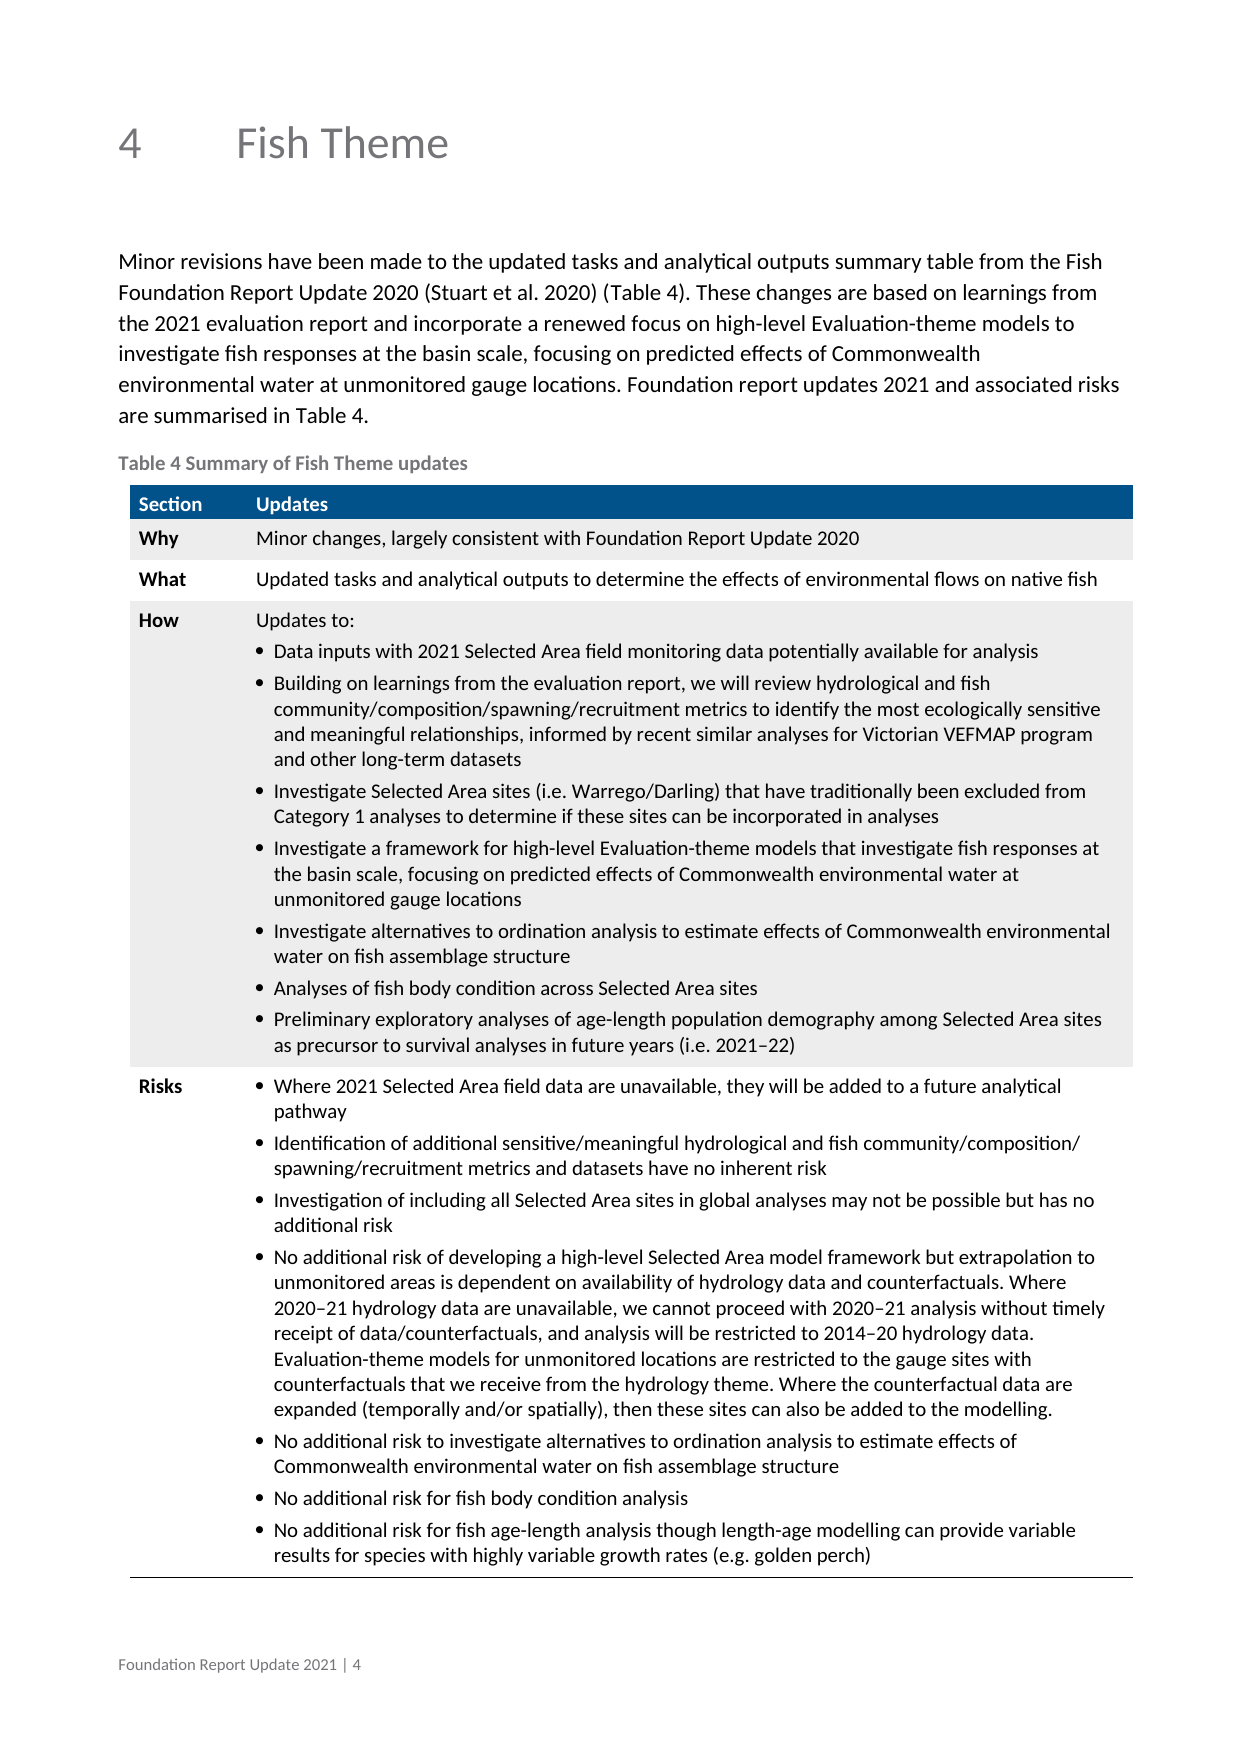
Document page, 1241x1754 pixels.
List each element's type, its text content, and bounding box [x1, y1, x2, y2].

table_cell Where 2021 Selected Area field data are unavailable, they will be added to a future analytical pathway Identification of additional sensitive/meaningful hydrological and fish community/composition/ spawning/recruitment metrics and datasets have no inherent risk Investigation of including all Selected Area sites in global analyses may not be possible but has no additional risk No additional risk of developing a high-level Selected Area model framework but extrapolation to unmonitored areas is dependent on availability of hydrology data and counterfactuals. Where 2020–21 hydrology data are unavailable, we cannot proceed with 2020–21 analysis without timely receipt of data/counterfactuals, and analysis will be restricted to 2014–20 hydrology data. Evaluation-theme models for unmonitored locations are restricted to the gauge sites with counterfactuals that we receive from the hydrology theme. Where the counterfactual data are expanded (temporally and/or spatially), then these sites can also be added to the modelling. No additional risk to investigate alternatives to ordination analysis to estimate effects of Commonwealth environmental water on fish assemblage structure No additional risk for fish body condition analysis No additional risk for fish age-length analysis though length-age modelling can provide variable results for species with highly variable growth rates (e.g. golden perch) [247, 1067, 1133, 1577]
table_cell Risks [130, 1067, 247, 1577]
table_header Updates [247, 485, 1133, 519]
table_cell Minor changes, largely consistent with Foundation Report Update 2020 [247, 519, 1133, 560]
table_cell Why [130, 519, 247, 560]
table_cell What [130, 560, 247, 601]
table_cell How [130, 601, 247, 1067]
text Minor revisions have been made to the updated tasks and analytical outputs summary table from the Fish Foundation Report Update 2020 (Stuart et al. 2020) (Table 4). These changes are based on learnings from the 2021 evaluation report and incorporate a renewed focus on high-level Evaluation-theme models to investigate fish responses at the basin scale, focusing on predicted effects of Commonwealth environmental water at unmonitored gauge locations. Foundation report updates 2021 and associated risks are summarised in Table 4. [118, 247, 1122, 429]
subtitle Fish Theme [118, 118, 1122, 168]
table_header Section [130, 485, 247, 519]
table_cell Updated tasks and analytical outputs to determine the effects of environmental flows on native fish [247, 560, 1133, 601]
table_cell Updates to: Data inputs with 2021 Selected Area field monitoring data potentially available for analysis Building on learnings from the evaluation report, we will review hydrological and fish community/composition/spawning/recruitment metrics to identify the most ecologically sensitive and meaningful relationships, informed by recent similar analyses for Victorian VEFMAP program and other long-term datasets Investigate Selected Area sites (i.e. Warrego/Darling) that have traditionally been excluded from Category 1 analyses to determine if these sites can be incorporated in analyses Investigate a framework for high-level Evaluation-theme models that investigate fish responses at the basin scale, focusing on predicted effects of Commonwealth environmental water at unmonitored gauge locations Investigate alternatives to ordination analysis to estimate effects of Commonwealth environmental water on fish assemblage structure Analyses of fish body condition across Selected Area sites Preliminary exploratory analyses of age-length population demography among Selected Area sites as precursor to survival analyses in future years (i.e. 2021–22) [247, 601, 1133, 1067]
text Table 4 Summary of Fish Theme updates [118, 450, 1122, 476]
